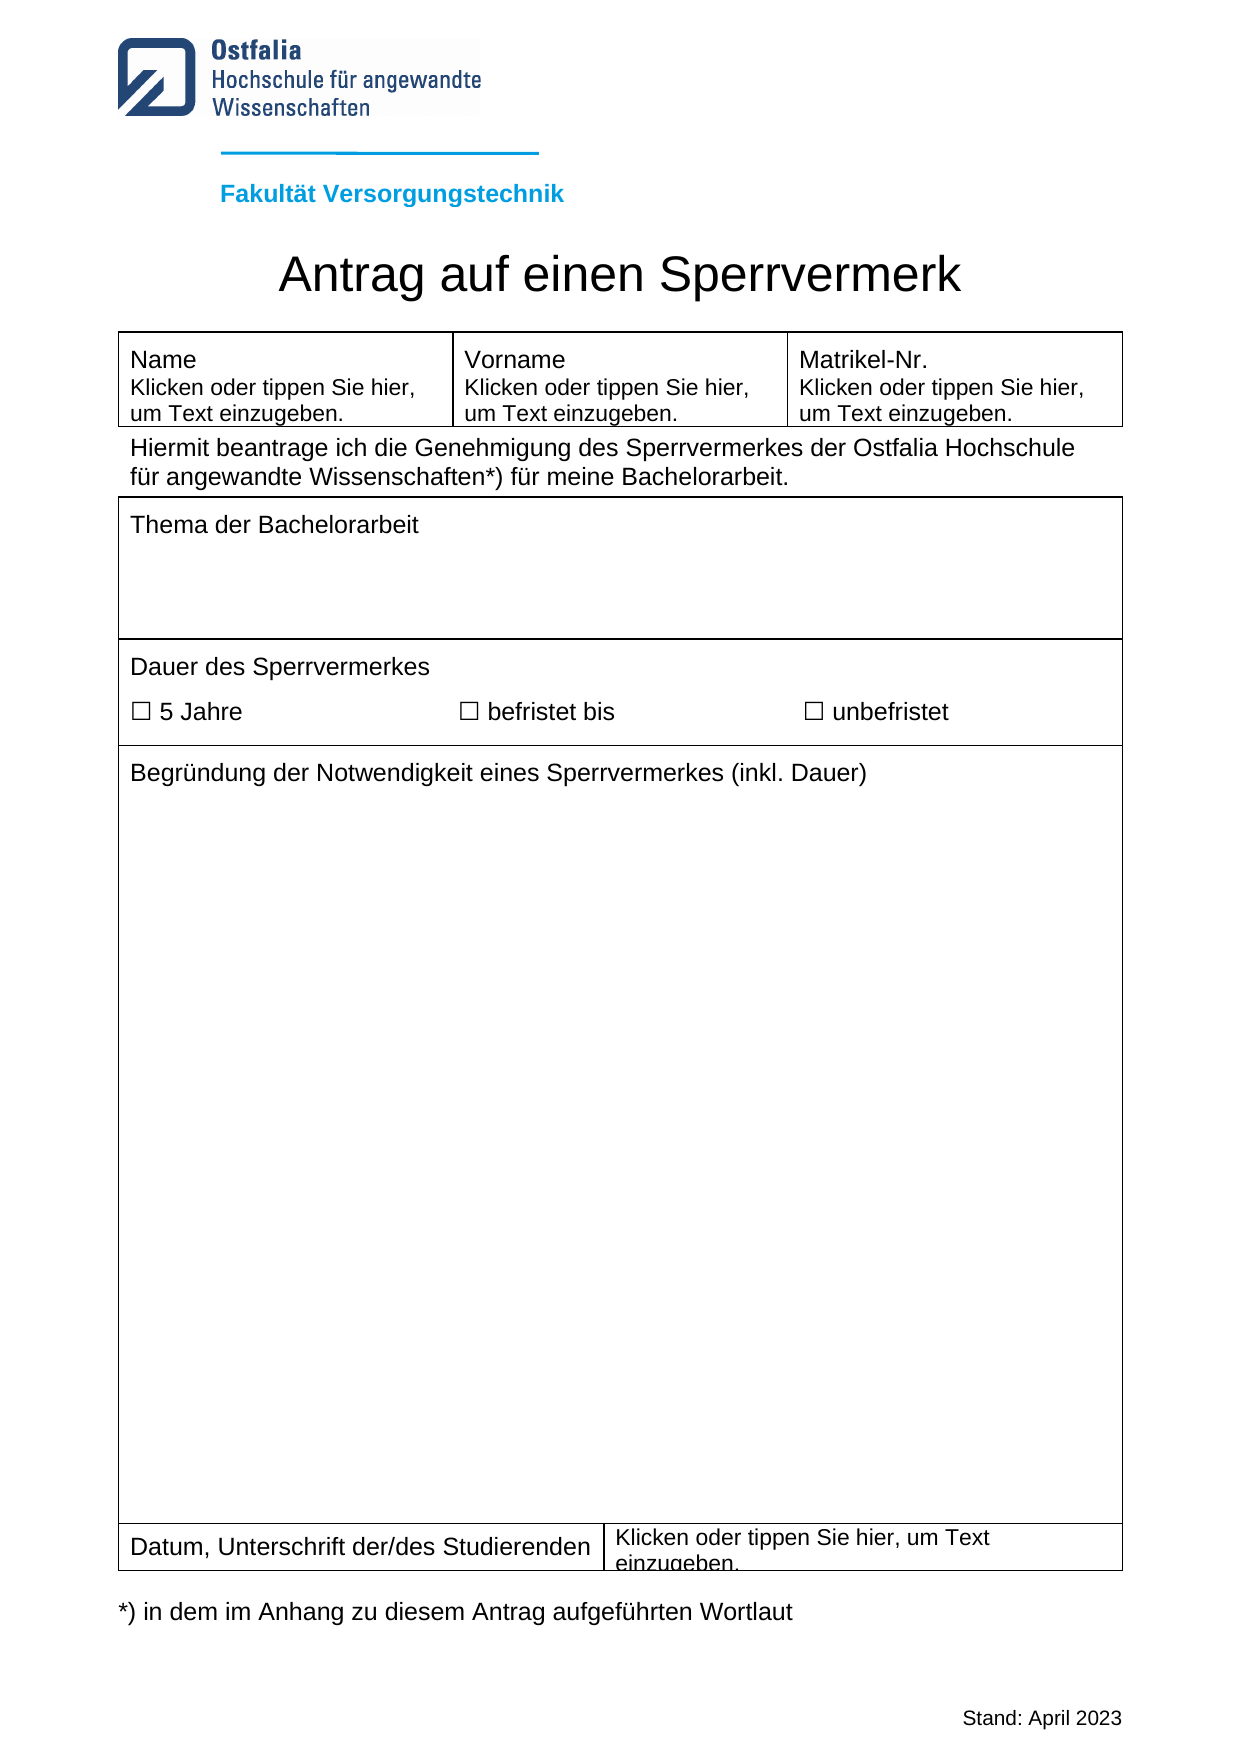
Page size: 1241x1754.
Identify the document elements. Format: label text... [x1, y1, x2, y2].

table_header Name [119, 333, 452, 426]
table_cell Begründung der Notwendigkeit eines Sperrvermerkes (inkl. Dauer) [119, 746, 1122, 1522]
subtitle Antrag auf einen Sperrvermerk [118, 245, 1122, 302]
table_cell Thema der Bachelorarbeit [119, 498, 1122, 638]
text *) in dem im Anhang zu diesem Antrag aufgeführten Wortlaut [118, 1597, 1122, 1626]
table_header Matrikel-Nr. [788, 333, 1122, 426]
picture [118, 38, 481, 116]
table_header Vorname [454, 333, 787, 426]
table_cell Datum, Unterschrift der/des Studierenden [119, 1524, 603, 1570]
table_cell Hiermit beantrage ich die Genehmigung des Sperrvermerkes der Ostfalia Hochschule für angewandte Wissenschaften*) für meine Bachelorarbeit. [119, 427, 1123, 496]
table_cell Dauer des Sperrvermerkes 5 Jahre befristet bis unbefristet [119, 640, 1122, 744]
